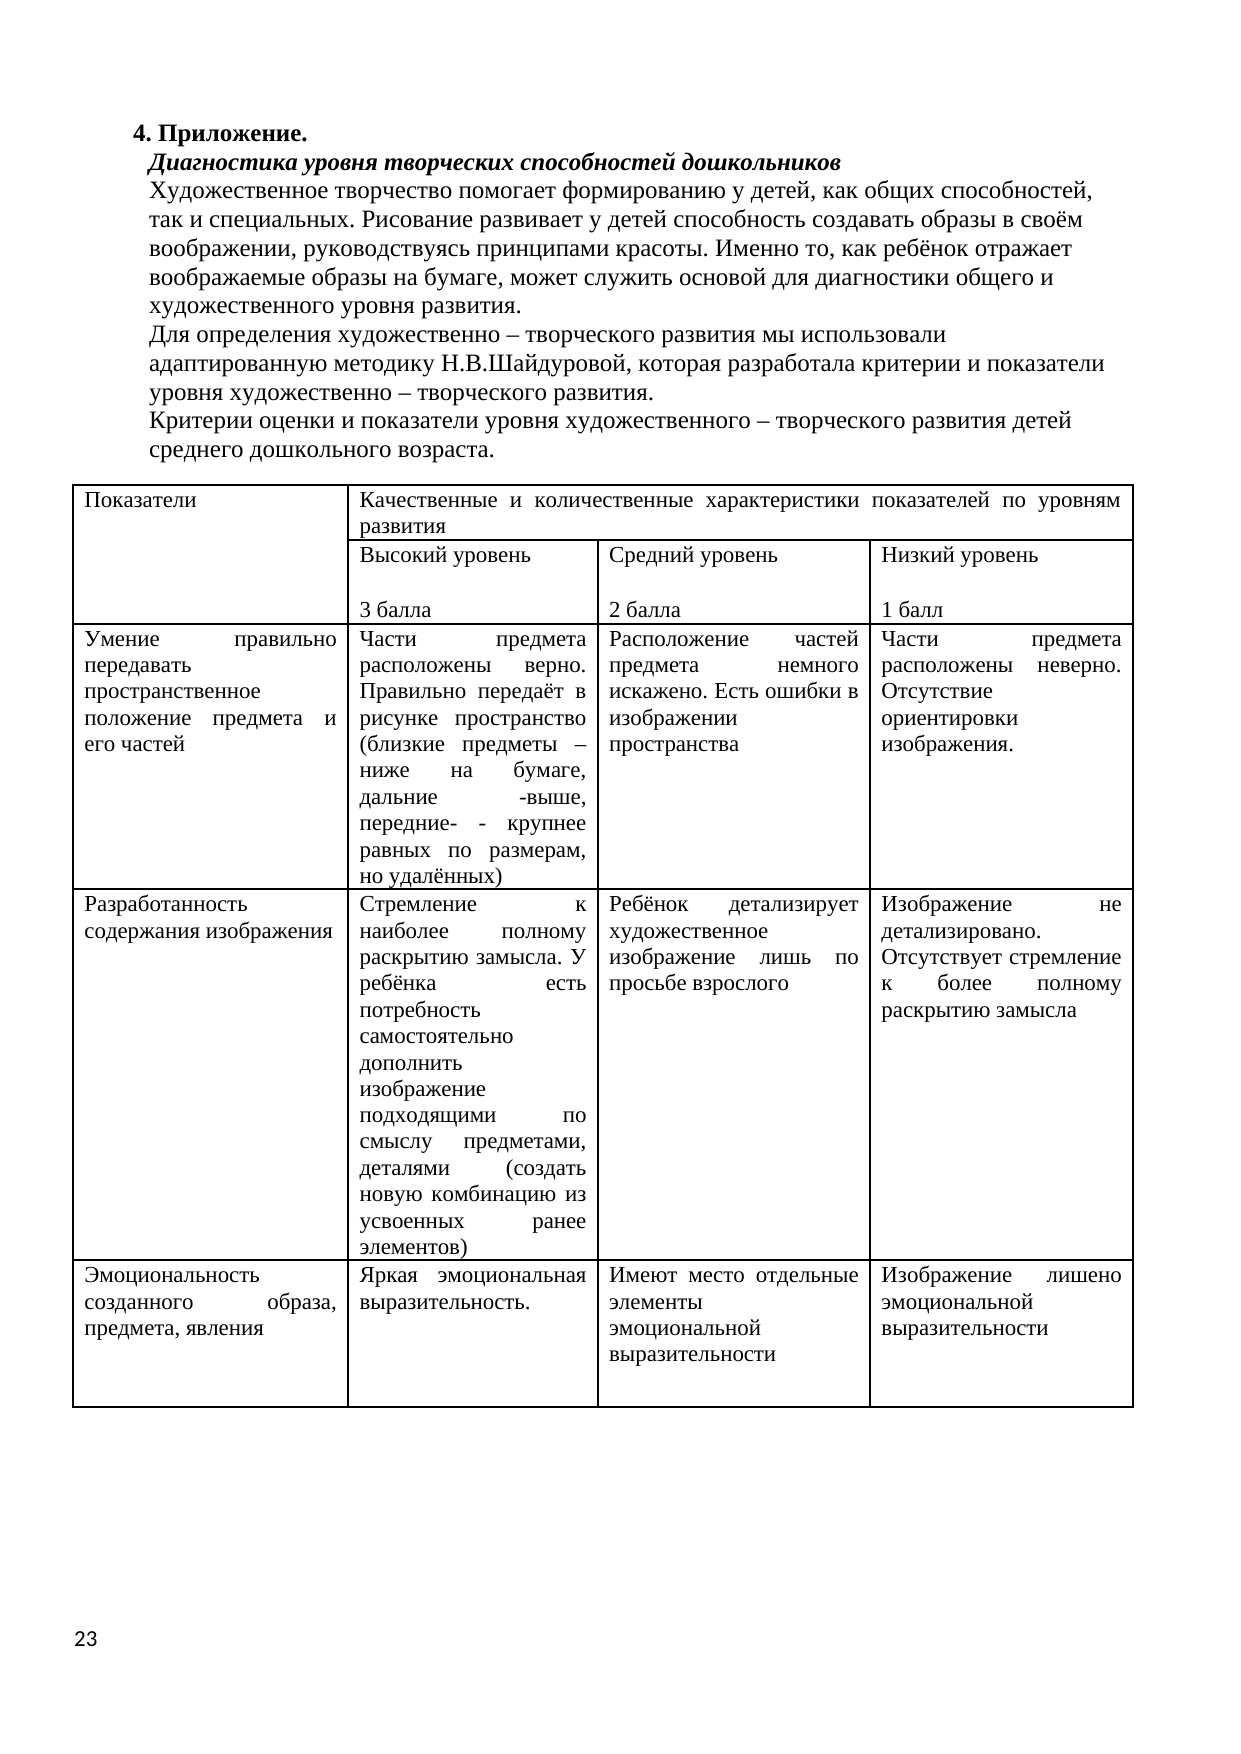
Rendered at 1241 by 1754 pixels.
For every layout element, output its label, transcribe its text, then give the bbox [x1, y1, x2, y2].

table_cell Части предмета расположены верно. Правильно передаёт в рисунке пространство (близкие предметы – ниже на бумаге, дальние -выше, передние- - крупнее равных по размерам, но удалённых) [349, 625, 597, 888]
table_header Показатели [74, 486, 347, 623]
table_cell Изображение лишено эмоциональной выразительности [871, 1261, 1132, 1406]
table_cell Разработанность содержания изображения [74, 890, 347, 1259]
text 4. Приложение. [133, 118, 1107, 147]
table_cell Яркая эмоциональная выразительность. [349, 1261, 597, 1406]
table_cell Умение правильно передавать пространственное положение предмета и его частей [74, 625, 347, 888]
list Диагностика уровня творческих способностей дошкольников Художественное творчество помогает формированию у детей, как общих способностей, так и специальных. Рисование развивает у детей способность создавать образы в своём воображении, руководствуясь принципами красоты. Именно то, как ребёнок отражает воображаемые образы на бумаге, может служить основой для диагностики общего и художественного уровня развития. Для определения художественно – творческого развития мы использовали адаптированную методику Н.В.Шайдуровой, которая разработала критерии и показатели уровня художественно – творческого развития. Критерии оценки и показатели уровня художественного – творческого развития детей среднего дошкольного возраста. [149, 147, 1107, 463]
table_cell Изображение не детализировано. Отсутствует стремление к более полному раскрытию замысла [871, 890, 1132, 1259]
table_cell Расположение частей предмета немного искажено. Есть ошибки в изображении пространства [599, 625, 869, 888]
table_cell Средний уровень 2 балла [599, 541, 869, 623]
table_cell Эмоциональность созданного образа, предмета, явления [74, 1261, 347, 1406]
table_cell Имеют место отдельные элементы эмоциональной выразительности [599, 1261, 869, 1406]
table_cell Стремление к наиболее полному раскрытию замысла. У ребёнка есть потребность самостоятельно дополнить изображение подходящими по смыслу предметами, деталями (создать новую комбинацию из усвоенных ранее элементов) [349, 890, 597, 1259]
table_cell Высокий уровень 3 балла [349, 541, 597, 623]
table_cell Низкий уровень 1 балл [871, 541, 1132, 623]
table_cell Ребёнок детализирует художественное изображение лишь по просьбе взрослого [599, 890, 869, 1259]
table_header Качественные и количественные характеристики показателей по уровням развития [349, 486, 1132, 539]
table_cell Части предмета расположены неверно. Отсутствие ориентировки изображения. [871, 625, 1132, 888]
